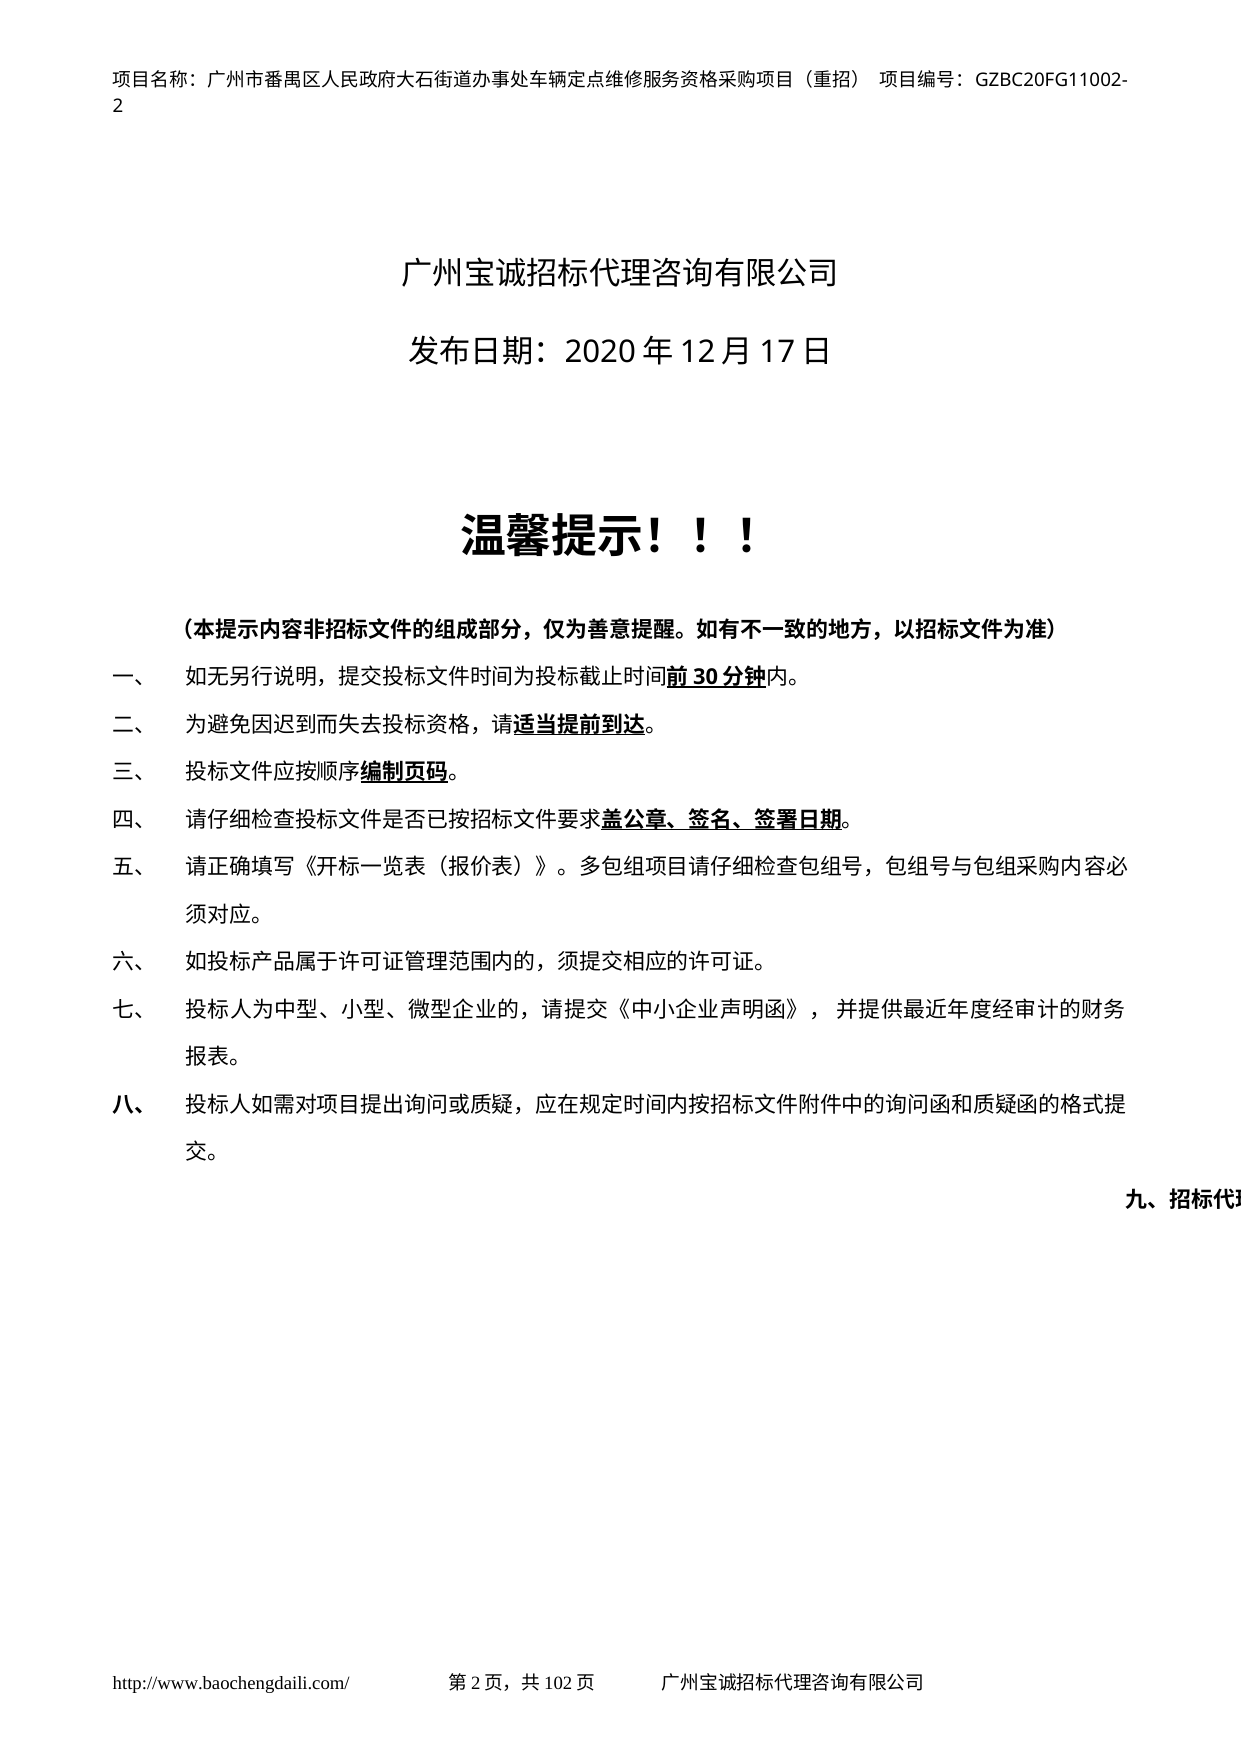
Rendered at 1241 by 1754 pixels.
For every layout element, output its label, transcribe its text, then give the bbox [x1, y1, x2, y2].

list 如投标产品属于许可证管理范围内的，须提交相应的许可证。 [112, 944, 1128, 976]
text （本提示内容非招标文件的组成部分，仅为善意提醒。如有不一致的地方，以招标文件为准） [112, 612, 1128, 643]
list 请正确填写《开标一览表（报价表）》。多包组项目请仔细检查包组号，包组号与包组采购内容必须对应。 [112, 849, 1128, 928]
list 为避免因迟到而失去投标资格，请适当提前到达。 [112, 707, 1128, 738]
list 投标文件应按顺序编制页码。 [112, 754, 1128, 786]
text 温馨提示！！！ [112, 499, 1128, 566]
list 如无另行说明，提交投标文件时间为投标截止时间前30分钟内。 [112, 659, 1128, 691]
text 发布日期：2020年12月17日 [112, 316, 1128, 381]
list 投标人为中型、小型、微型企业的，请提交《中小企业声明函》， 并提供最近年度经审计的财务报表。 [112, 992, 1128, 1071]
list 请仔细检查投标文件是否已按招标文件要求盖公章、签名、签署日期。 [112, 802, 1128, 833]
text 广州宝诚招标代理咨询有限公司 [112, 248, 1128, 293]
list 投标人如需对项目提出询问或质疑，应在规定时间内按招标文件附件中的询问函和质疑函的格式提交。 [112, 1087, 1128, 1166]
